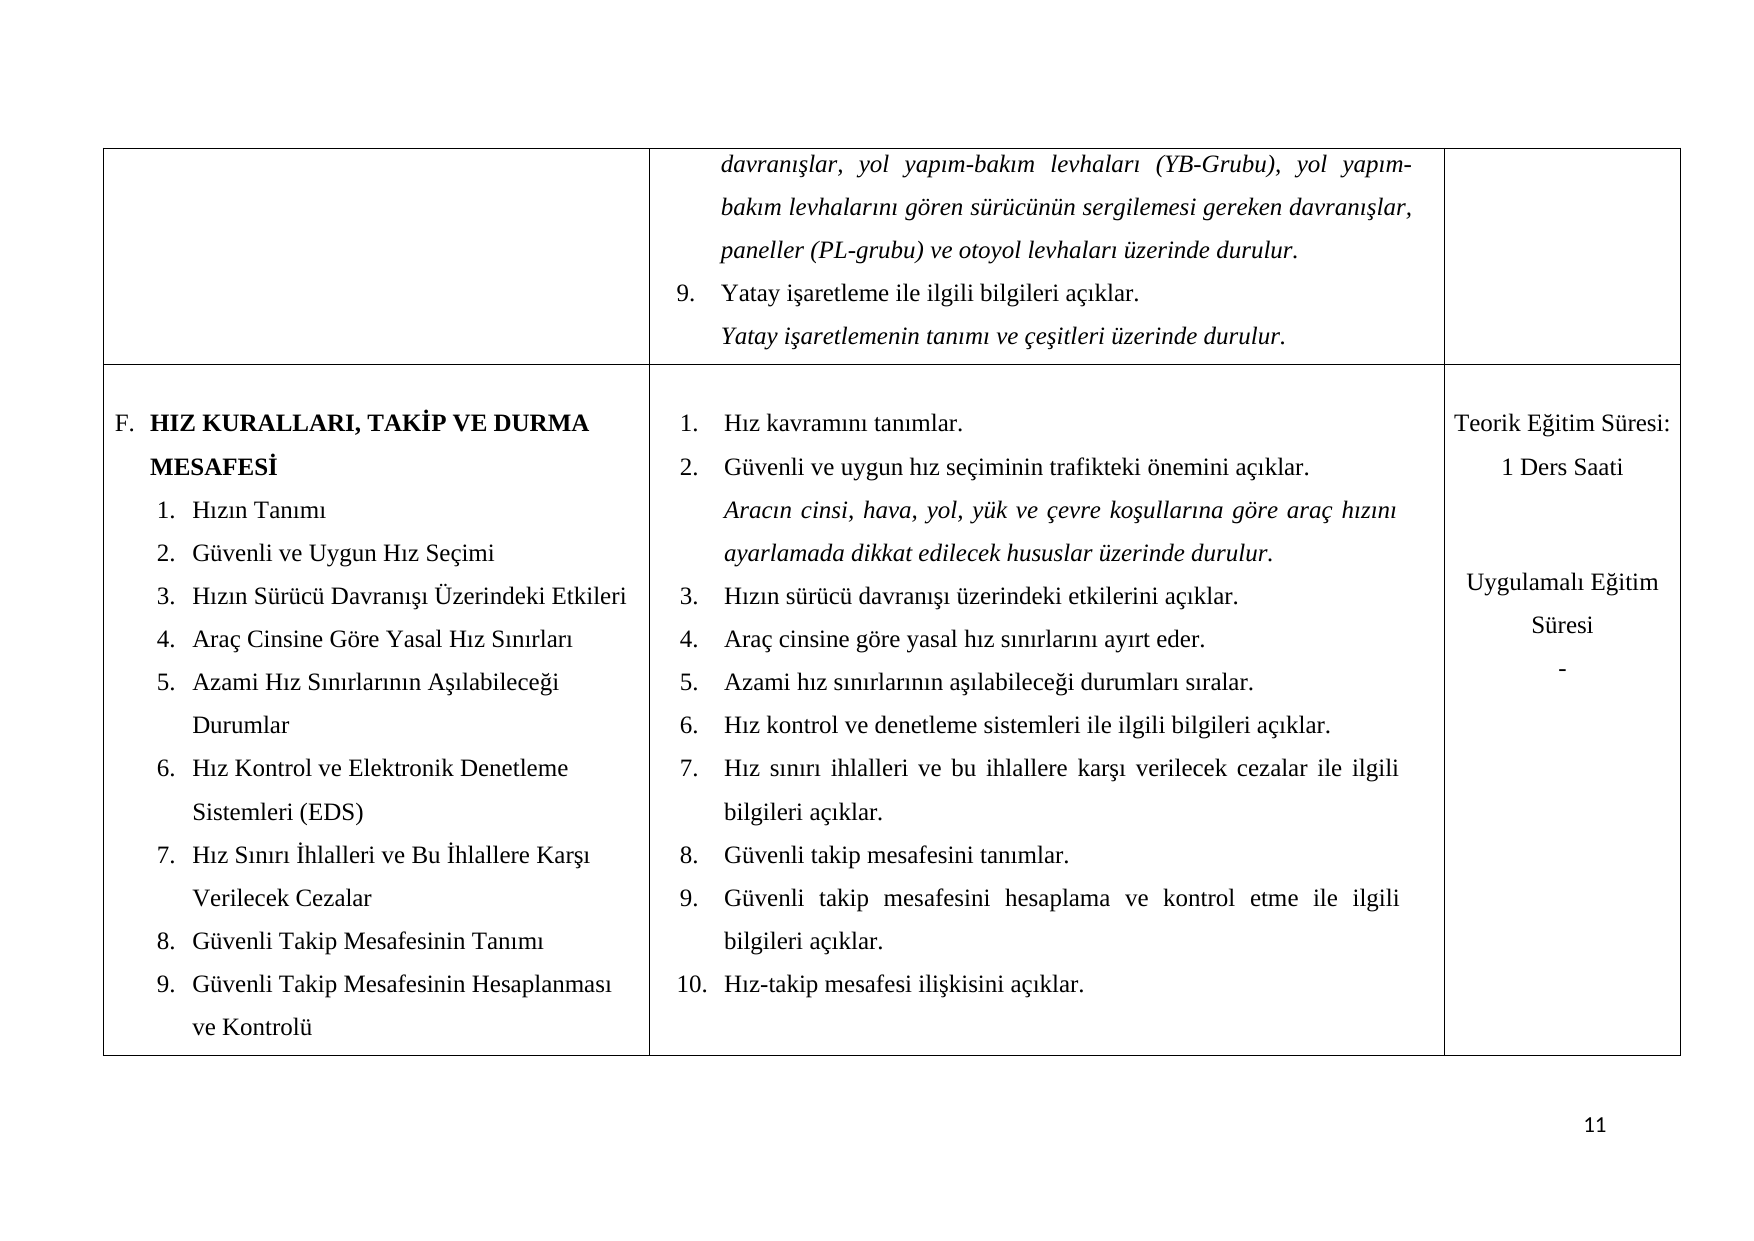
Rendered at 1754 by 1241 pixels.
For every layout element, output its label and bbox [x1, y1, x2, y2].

table_cell [104, 365, 649, 1055]
table_cell [650, 365, 1444, 1055]
table_cell [104, 149, 649, 364]
table_cell [650, 149, 1444, 364]
table_cell [1445, 149, 1680, 364]
table_cell [1445, 365, 1680, 1055]
